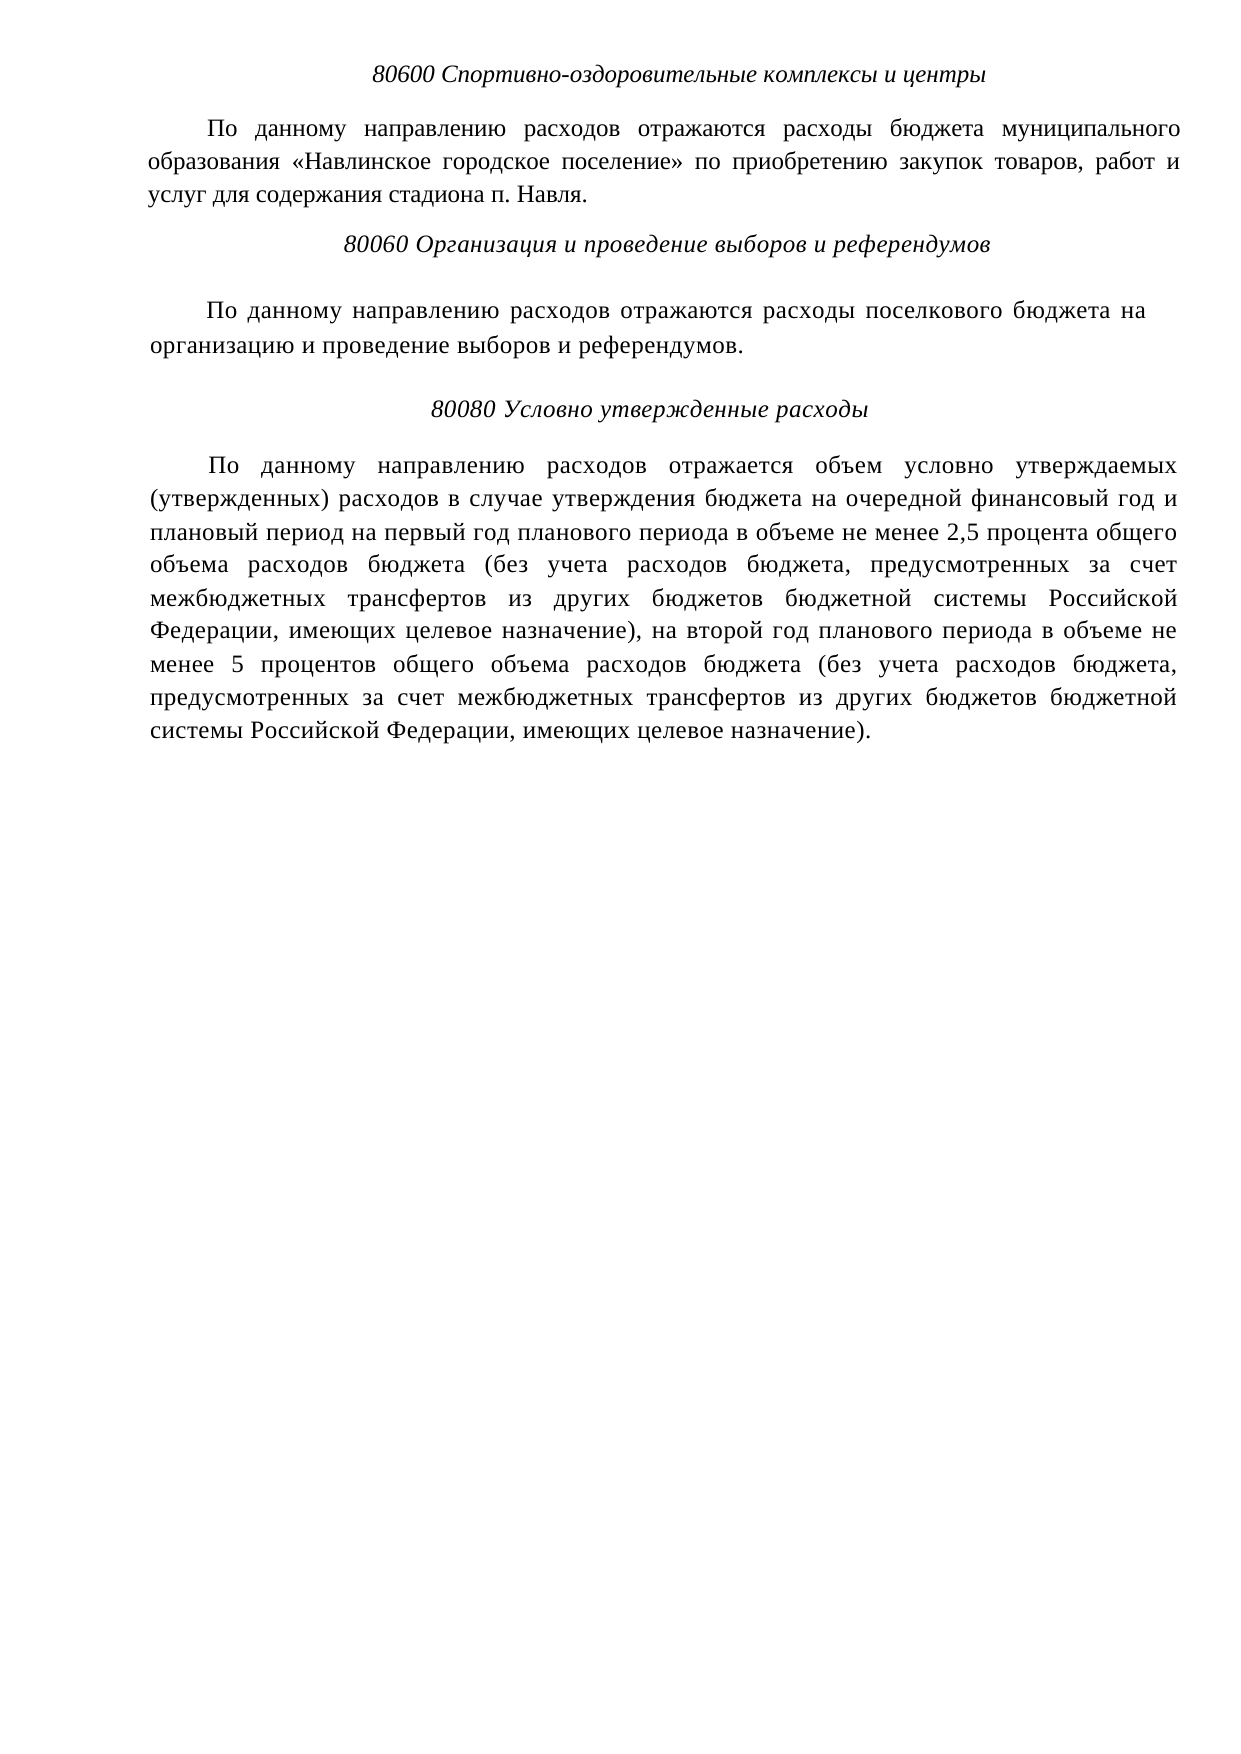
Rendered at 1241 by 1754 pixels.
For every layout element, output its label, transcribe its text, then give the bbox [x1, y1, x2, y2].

text По данному направлению расходов отражаются расходы бюджета муниципального образования «Навлинское городское поселение» по приобретению закупок товаров, работ и услуг для содержания стадиона п. Навля. [148, 113, 1181, 208]
text 80600 Спортивно-оздоровительные комплексы и центры [148, 59, 1181, 88]
text По данному направлению расходов отражаются расходы поселкового бюджета на организацию и проведение выборов и референдумов. [150, 291, 1148, 360]
text По данному направлению расходов отражается объем условно утверждаемых (утвержденных) расходов в случае утверждения бюджета на очередной финансовый год и плановый период на первый год планового периода в объеме не менее 2,5 процента общего объема расходов бюджета (без учета расходов бюджета, предусмотренных за счет межбюджетных трансфертов из других бюджетов бюджетной системы Российской Федерации, имеющих целевое назначение), на второй год планового периода в объеме не менее 5 процентов общего объема расходов бюджета (без учета расходов бюджета, предусмотренных за счет межбюджетных трансфертов из других бюджетов бюджетной системы Российской Федерации, имеющих целевое назначение). [150, 447, 1179, 745]
text 80060 Организация и проведение выборов и референдумов [154, 233, 1181, 258]
text 80080 Условно утвержденные расходы [148, 397, 1152, 422]
